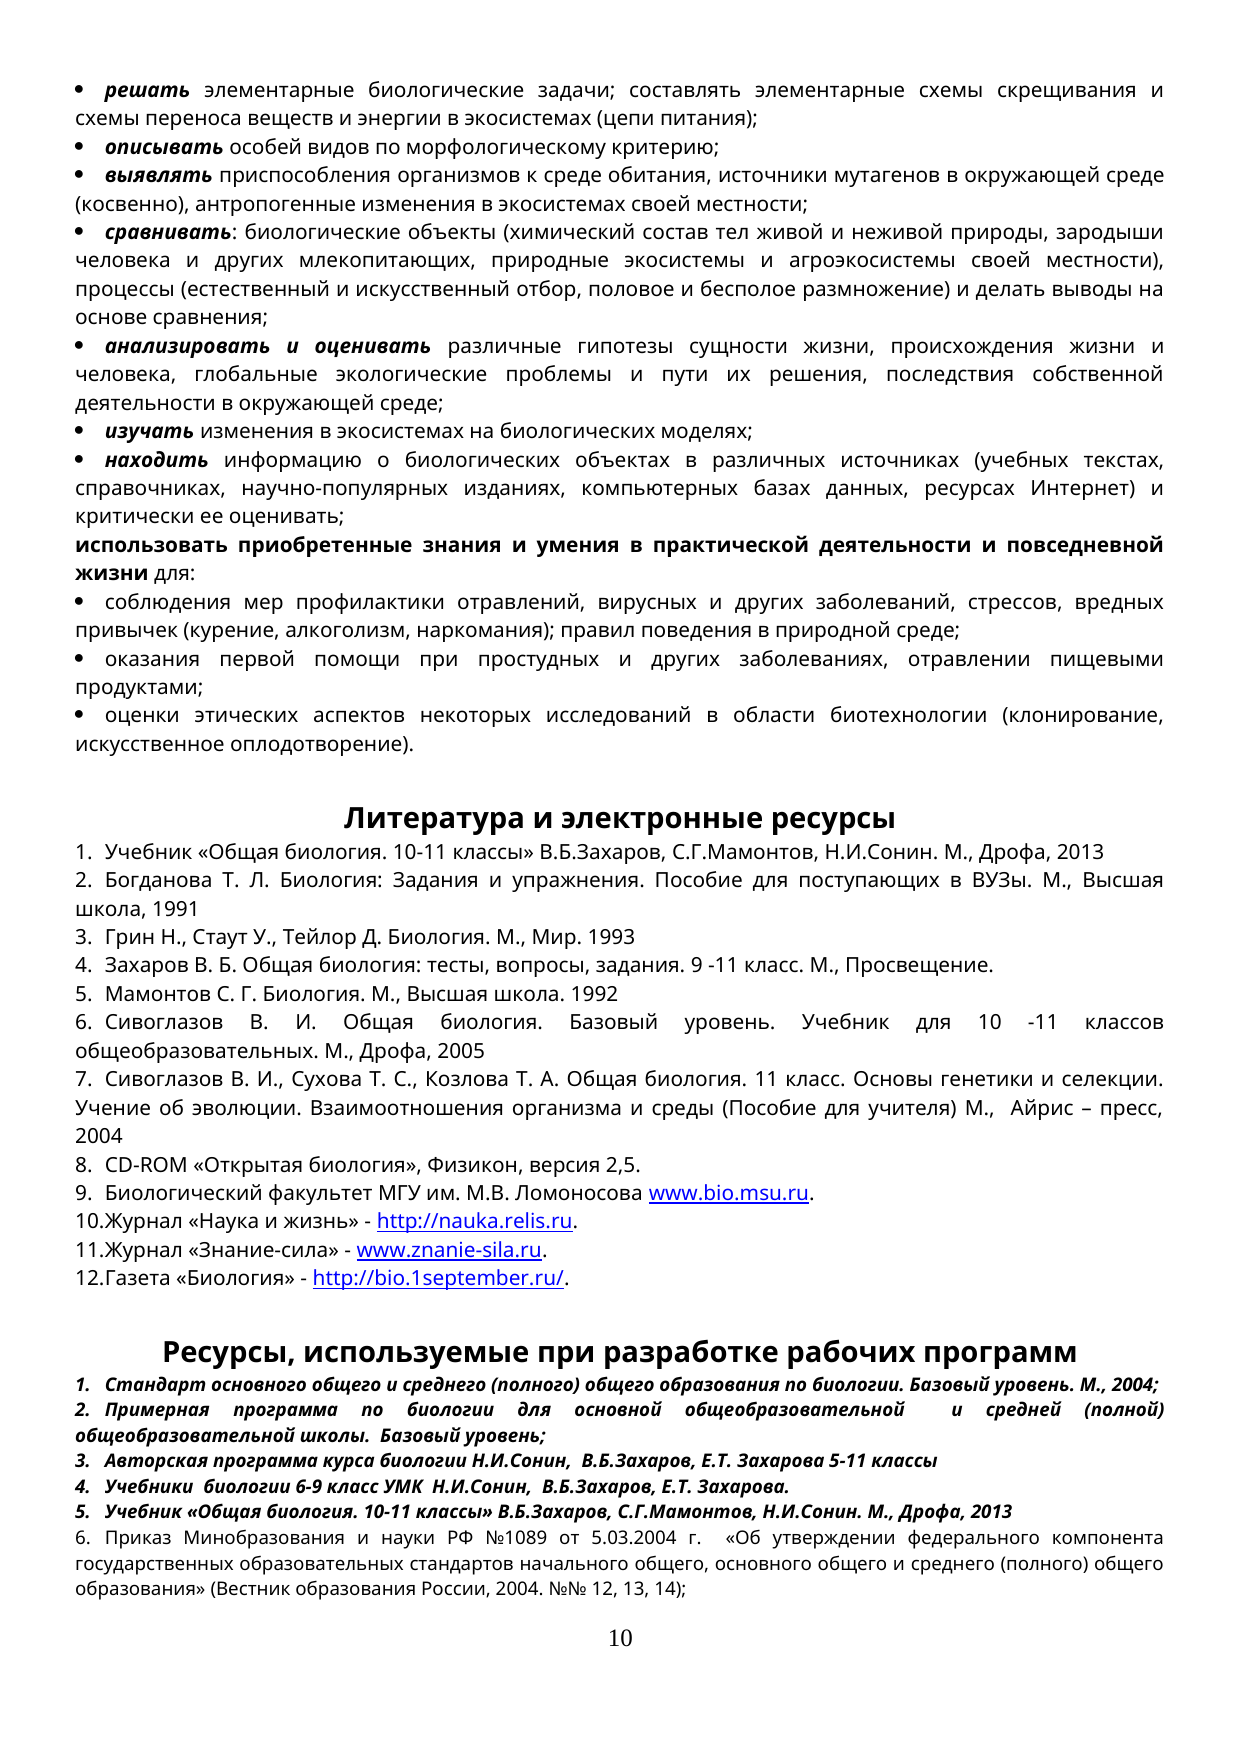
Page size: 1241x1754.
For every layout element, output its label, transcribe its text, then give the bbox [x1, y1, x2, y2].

text Литература и электронные ресурсы [75, 797, 1165, 837]
list Стандарт основного общего и среднего (полного) общего образования по биологии. Базовый уровень. М., 2004; [75, 1371, 1165, 1397]
list анализировать и оценивать различные гипотезы сущности жизни, происхождения жизни и человека, глобальные экологические проблемы и пути их решения, последствия собственной деятельности в окружающей среде; [75, 331, 1165, 416]
list Учебник «Общая биология. 10-11 классы» В.Б.Захаров, С.Г.Мамонтов, Н.И.Сонин. М., Дрофа, 2013 [75, 837, 1165, 865]
list Примерная программа по биологии для основной общеобразовательной и средней (полной) общеобразовательной школы. Базовый уровень; [75, 1397, 1165, 1448]
list решать элементарные биологические задачи; составлять элементарные схемы скрещивания и схемы переноса веществ и энергии в экосистемах (цепи питания); [75, 75, 1165, 132]
list Захаров В. Б. Общая биология: тесты, вопросы, задания. 9 -11 класс. М., Просвещение. [75, 951, 1165, 979]
list Журнал «Наука и жизнь» - http://nauka.relis.ru. [75, 1207, 1165, 1235]
list выявлять приспособления организмов к среде обитания, источники мутагенов в окружающей среде (косвенно), антропогенные изменения в экосистемах своей местности; [75, 160, 1165, 217]
list Биологический факультет МГУ им. М.В. Ломоносова www.bio.msu.ru. [75, 1178, 1165, 1207]
list оказания первой помощи при простудных и других заболеваниях, отравлении пищевыми продуктами; [75, 644, 1165, 701]
list Грин Н., Стаут У., Тейлор Д. Биология. М., Мир. 1993 [75, 922, 1165, 951]
list Авторская программа курса биологии Н.И.Сонин, В.Б.Захаров, Е.Т. Захарова 5-11 классы [75, 1448, 1165, 1473]
list Учебник «Общая биология. 10-11 классы» В.Б.Захаров, С.Г.Мамонтов, Н.И.Сонин. М., Дрофа, 2013 [75, 1499, 1165, 1524]
text Ресурсы, используемые при разработке рабочих программ [75, 1332, 1165, 1371]
list находить информацию о биологических объектах в различных источниках (учебных текстах, справочниках, научно-популярных изданиях, компьютерных базах данных, ресурсах Интернет) и критически ее оценивать; [75, 445, 1165, 530]
list Сивоглазов В. И., Сухова Т. С., Козлова Т. А. Общая биология. 11 класс. Основы генетики и селекции. Учение об эволюции. Взаимоотношения организма и среды (Пособие для учителя) М., Айрис – пресс, 2004 [75, 1064, 1165, 1150]
list сравнивать: биологические объекты (химический состав тел живой и неживой природы, зародыши человека и других млекопитающих, природные экосистемы и агроэкосистемы своей местности), процессы (естественный и искусственный отбор, половое и бесполое размножение) и делать выводы на основе сравнения; [75, 217, 1165, 331]
list Приказ Минобразования и науки РФ №1089 от 5.03.2004 г. «Об утверждении федерального компонента государственных образовательных стандартов начального общего, основного общего и среднего (полного) общего образования» (Вестник образования России, 2004. №№ 12, 13, 14); [75, 1524, 1165, 1601]
list Богданова Т. Л. Биология: Задания и упражнения. Пособие для поступающих в ВУЗы. М., Высшая школа, 1991 [75, 865, 1165, 922]
list оценки этических аспектов некоторых исследований в области биотехнологии (клонирование, искусственное оплодотворение). [75, 701, 1165, 757]
list описывать особей видов по морфологическому критерию; [75, 132, 1165, 160]
list Сивоглазов В. И. Общая биология. Базовый уровень. Учебник для 10 -11 классов общеобразовательных. М., Дрофа, 2005 [75, 1007, 1165, 1064]
list Учебники биологии 6-9 класс УМК Н.И.Сонин, В.Б.Захаров, Е.Т. Захарова. [75, 1473, 1165, 1499]
list Журнал «Знание-сила» - www.znanie-sila.ru. [75, 1235, 1165, 1263]
list CD-ROM «Открытая биология», Физикон, версия 2,5. [75, 1150, 1165, 1178]
text использовать приобретенные знания и умения в практической деятельности и повседневной жизни для: [75, 530, 1165, 587]
list изучать изменения в экосистемах на биологических моделях; [75, 416, 1165, 445]
list Мамонтов С. Г. Биология. М., Высшая школа. 1992 [75, 979, 1165, 1007]
list Газета «Биология» - http://bio.1september.ru/. [75, 1263, 1165, 1292]
list соблюдения мер профилактики отравлений, вирусных и других заболеваний, стрессов, вредных привычек (курение, алкоголизм, наркомания); правил поведения в природной среде; [75, 587, 1165, 644]
